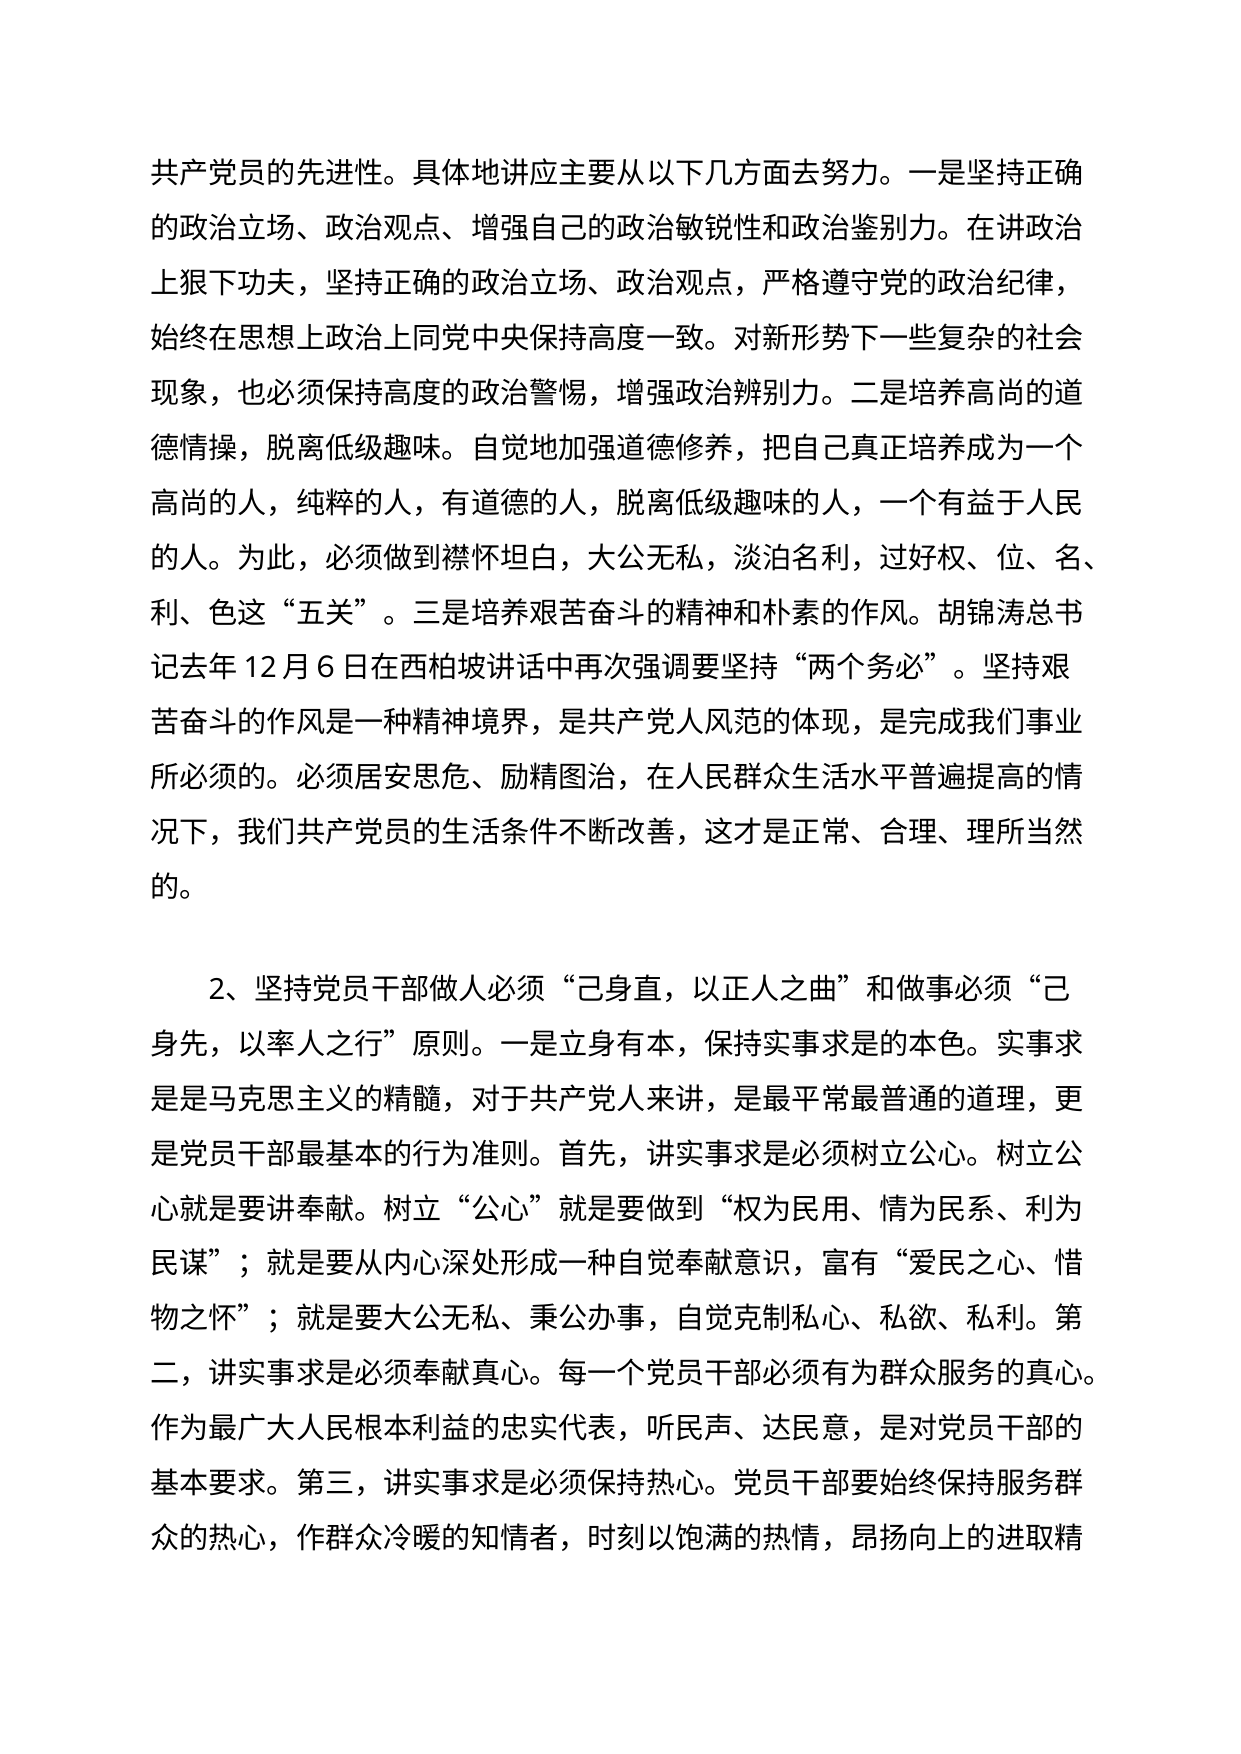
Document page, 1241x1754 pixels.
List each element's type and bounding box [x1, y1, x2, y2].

text [150, 966, 1090, 1557]
text [150, 150, 1090, 906]
